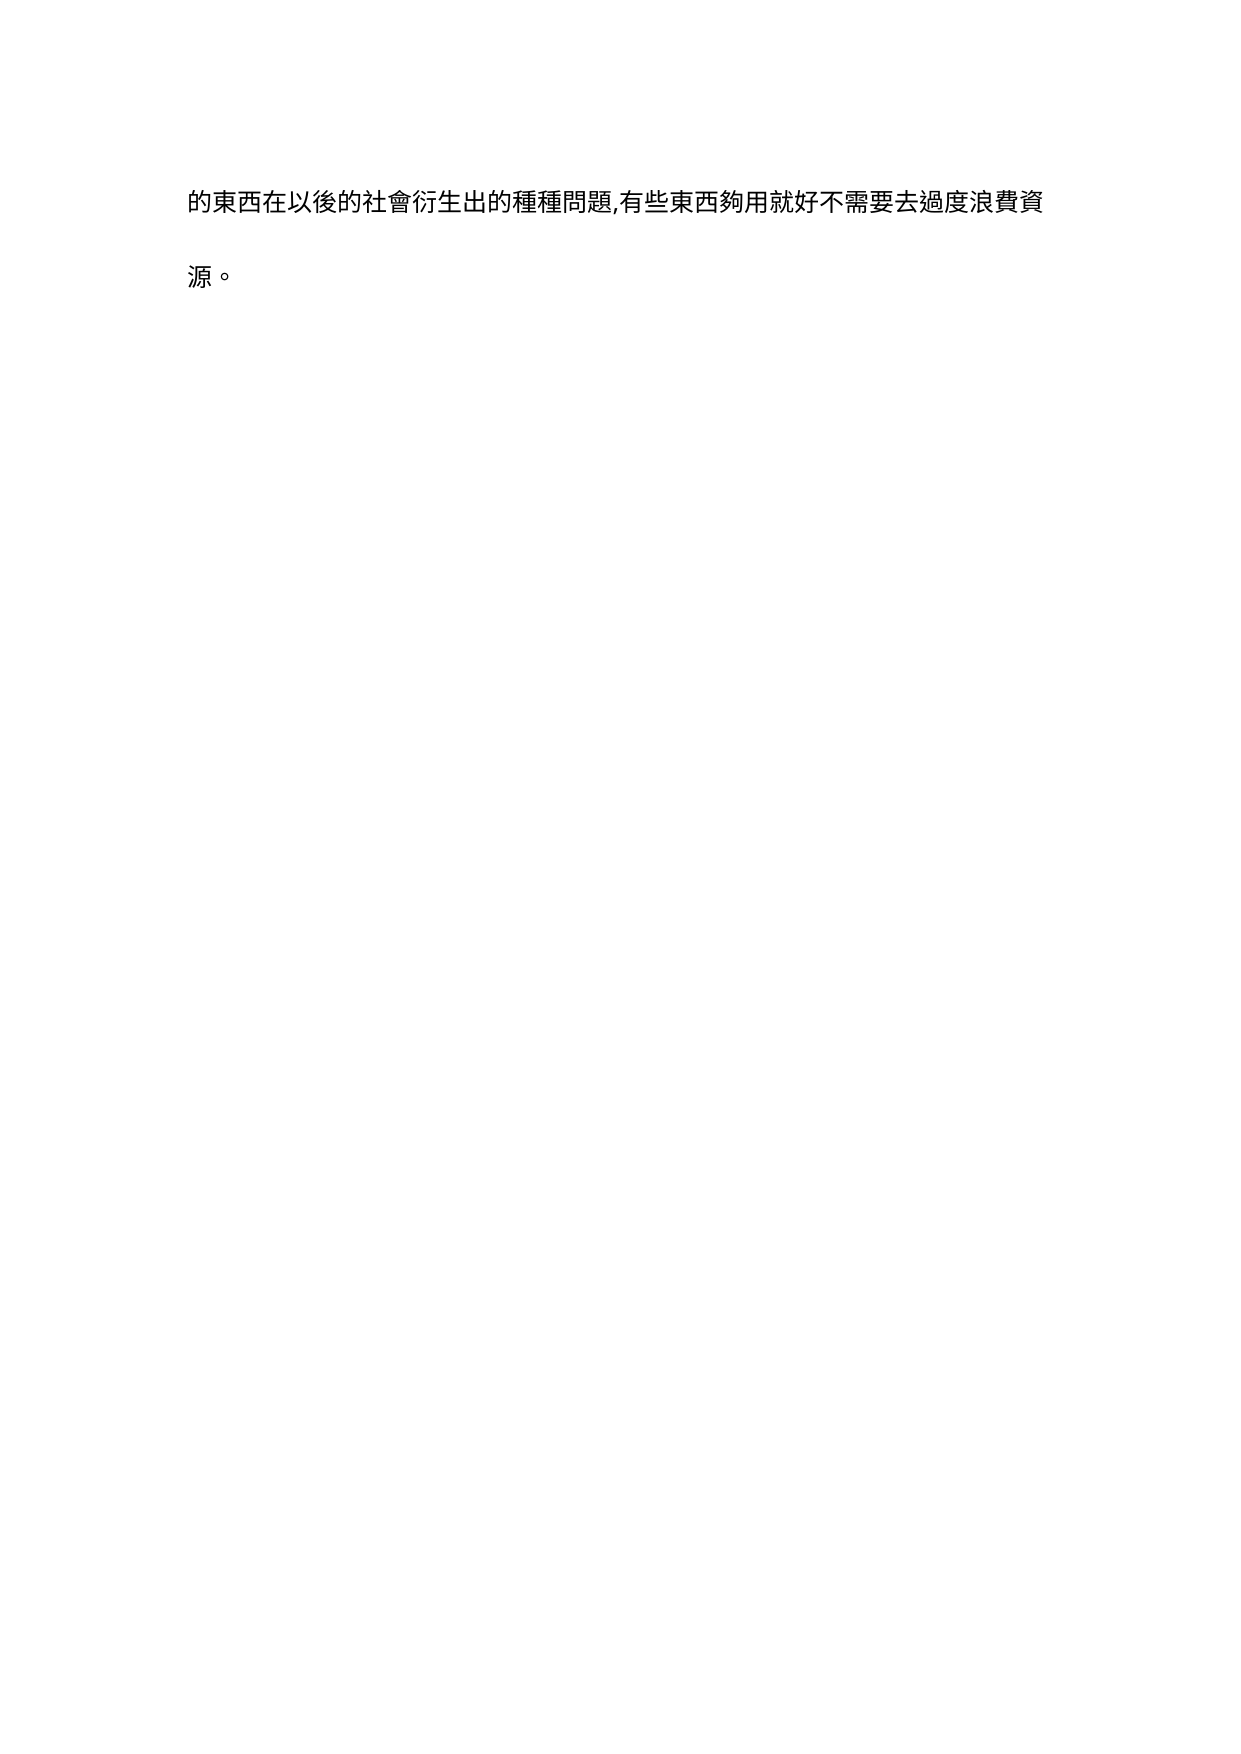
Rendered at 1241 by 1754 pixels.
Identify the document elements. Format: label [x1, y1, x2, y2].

text [187, 164, 1053, 314]
